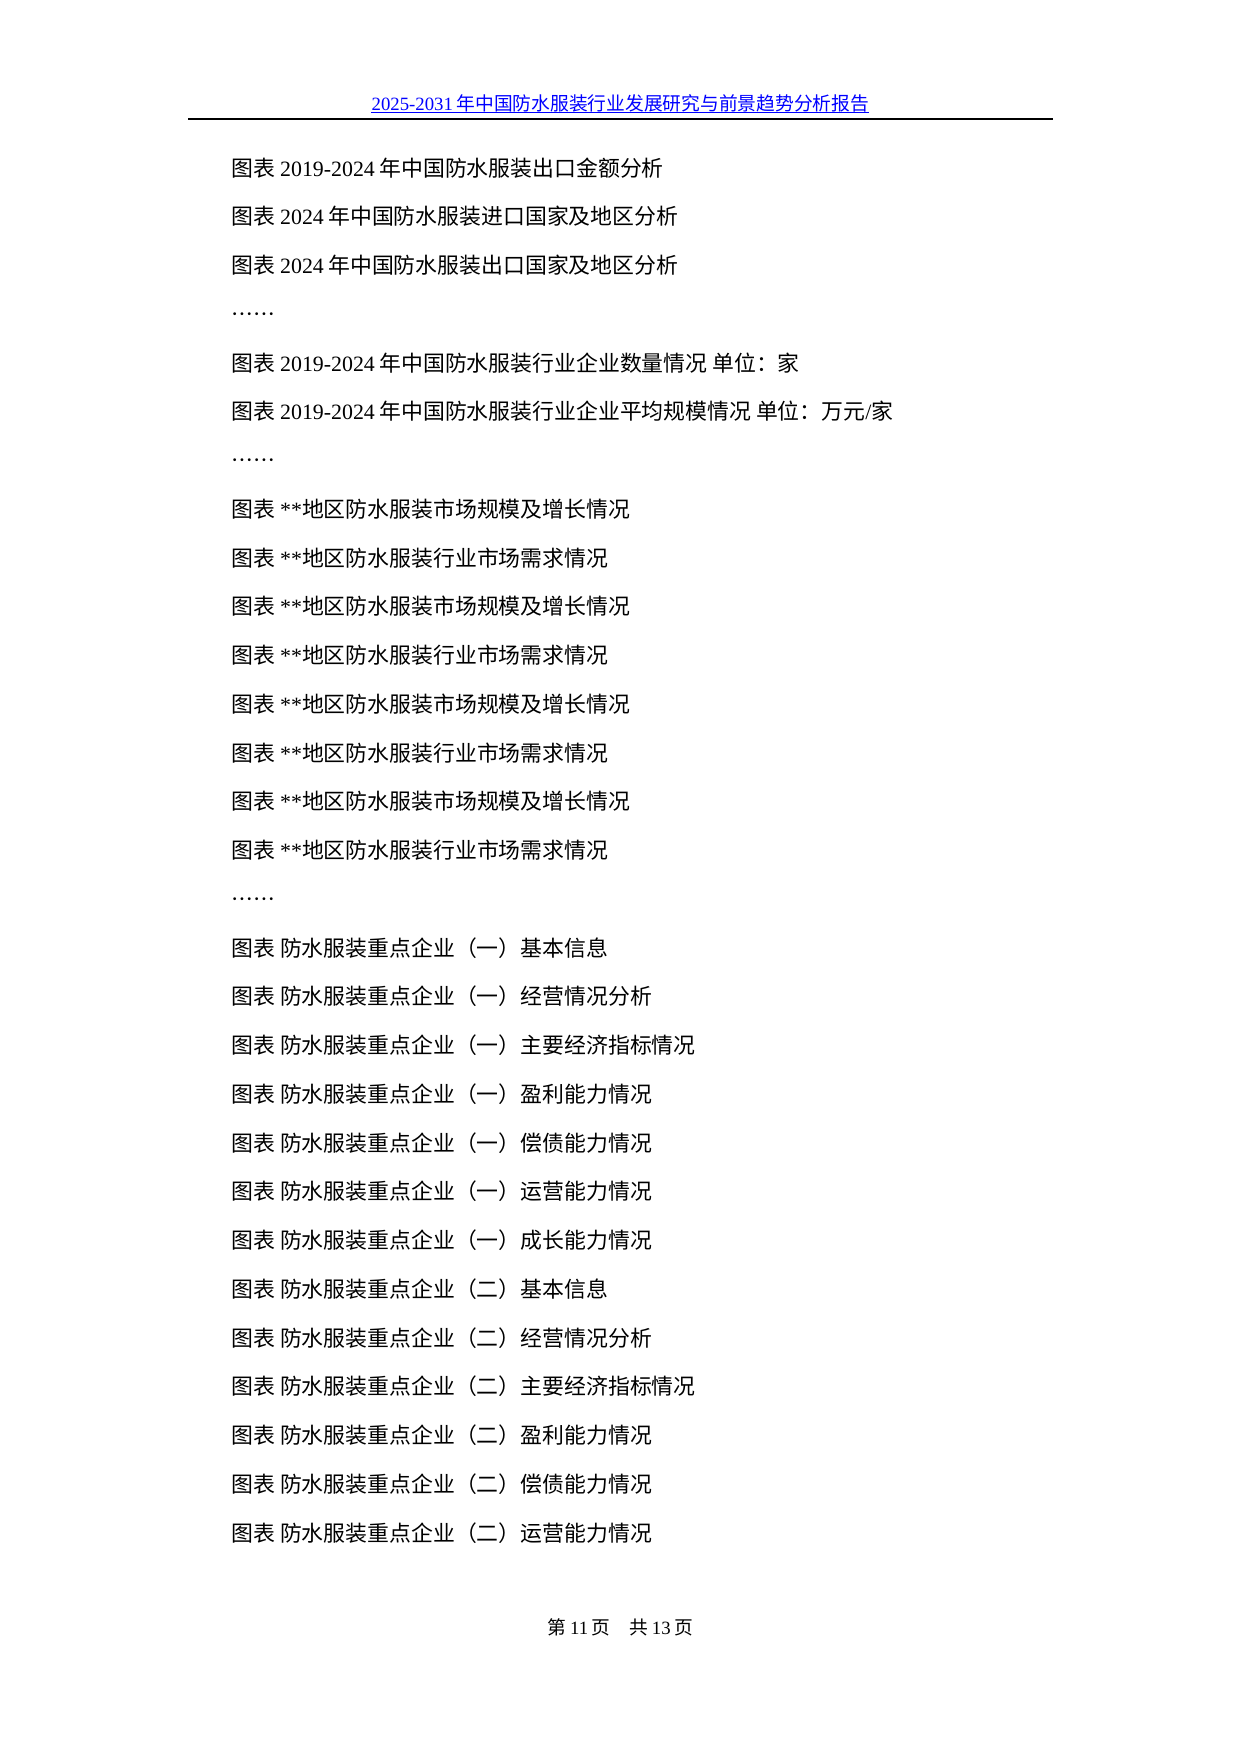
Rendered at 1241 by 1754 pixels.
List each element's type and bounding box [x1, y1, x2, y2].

text [187, 150, 1053, 1548]
